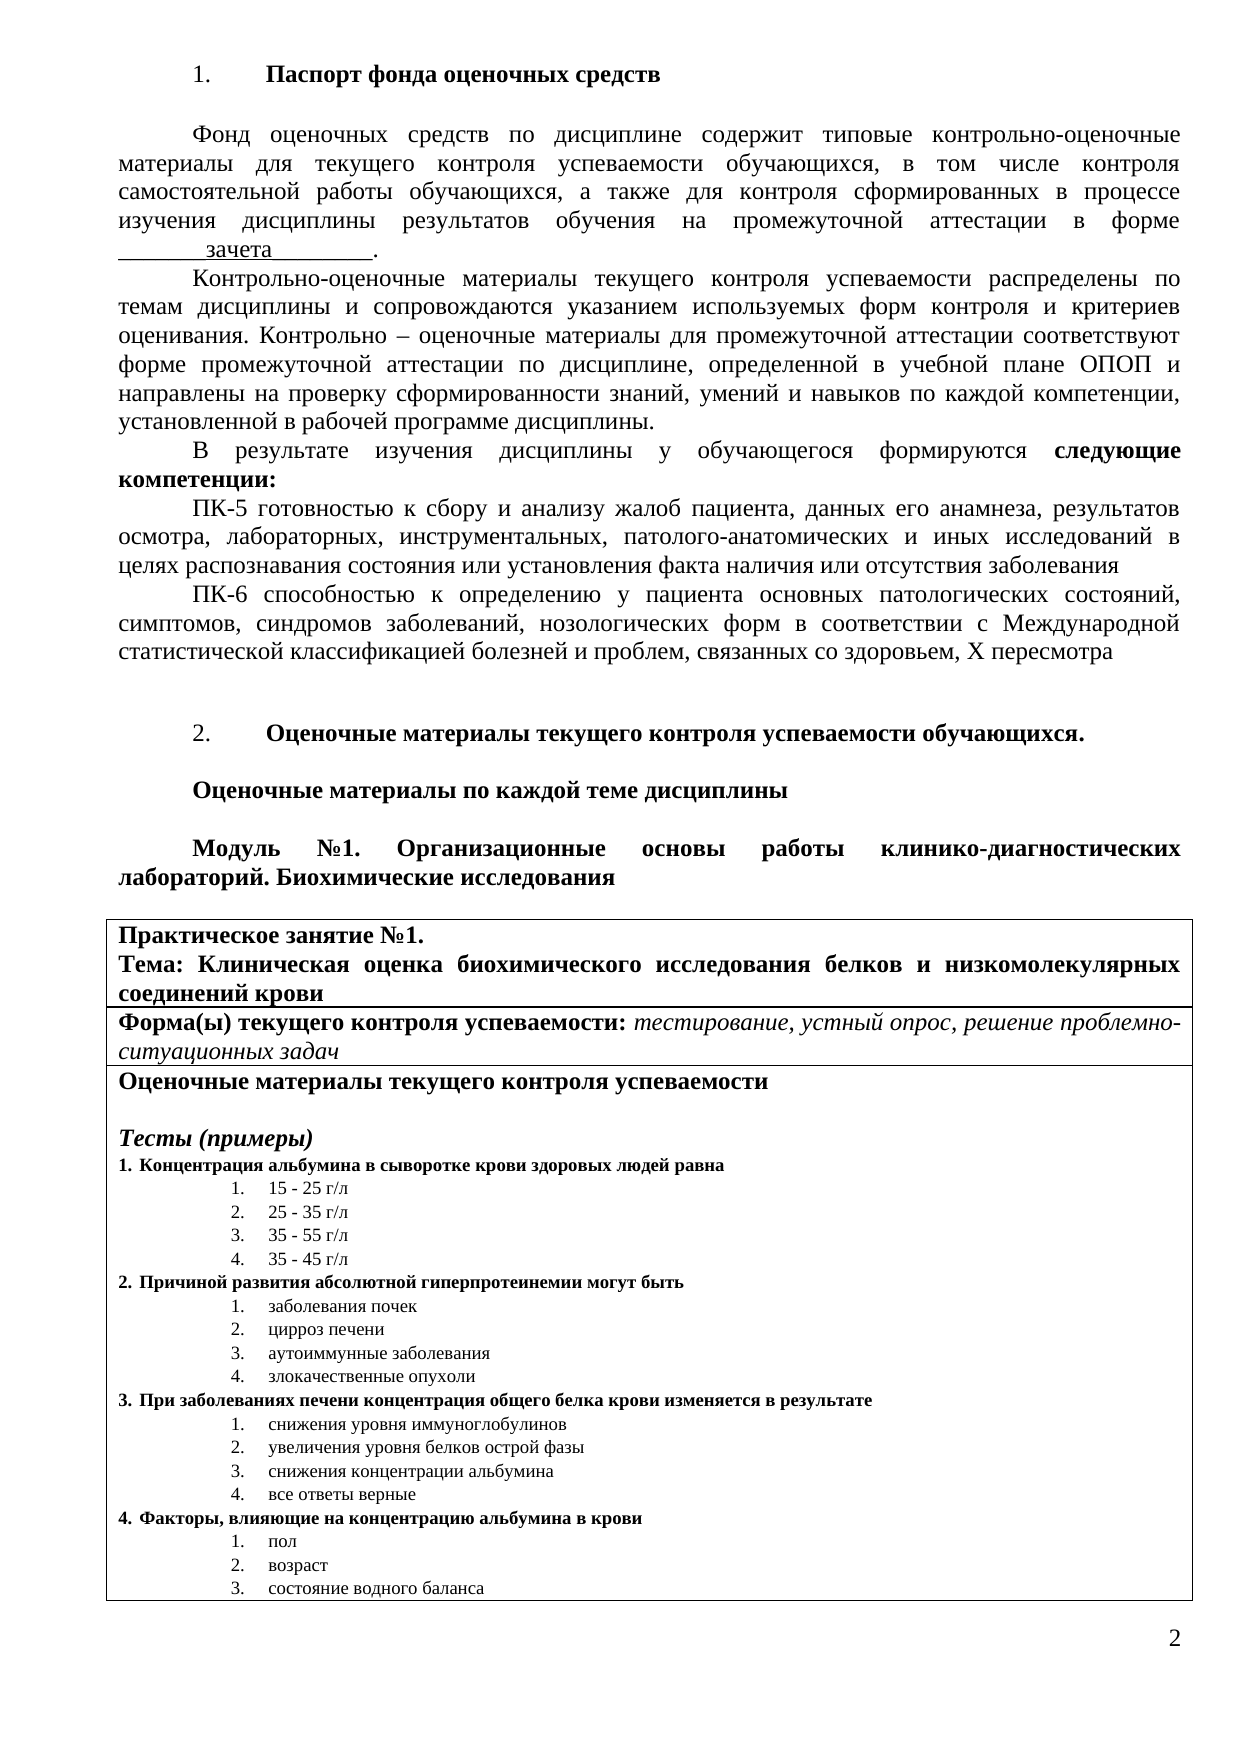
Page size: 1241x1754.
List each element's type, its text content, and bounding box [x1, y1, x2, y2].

table_cell Форма(ы) текущего контроля успеваемости: тестирование, устный опрос, решение проблемно-ситуационных задач [107, 1008, 1192, 1065]
list Оценочные материалы по каждой теме дисциплины [118, 775, 1181, 804]
list В результате изучения дисциплины у обучающегося формируются следующие компетенции: [118, 435, 1181, 493]
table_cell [107, 1066, 1192, 1599]
list Паспорт фонда оценочных средств [118, 59, 1181, 88]
table_header Практическое занятие №1. Тема: Клиническая оценка биохимического исследования белков и низкомолекулярных соединений крови [107, 920, 1192, 1006]
list Фонд оценочных средств по дисциплине содержит типовые контрольно-оценочные материалы для текущего контроля успеваемости обучающихся, в том числе контроля самостоятельной работы обучающихся, а также для контроля сформированных в процессе изучения дисциплины результатов обучения на промежуточной аттестации в форме _______зачета________. [118, 119, 1181, 263]
list Контрольно-оценочные материалы текущего контроля успеваемости распределены по темам дисциплины и сопровождаются указанием используемых форм контроля и критериев оценивания. Контрольно – оценочные материалы для промежуточной аттестации соответствуют форме промежуточной аттестации по дисциплине, определенной в учебной плане ОПОП и направлены на проверку сформированности знаний, умений и навыков по каждой компетенции, установленной в рабочей программе дисциплины. [118, 263, 1181, 435]
text Модуль №1. Организационные основы работы клинико-диагностических лабораторий. Биохимические исследования [118, 833, 1181, 890]
list ПК-6 способностью к определению у пациента основных патологических состояний, симптомов, синдромов заболеваний, нозологических форм в соответствии с Международной статистической классификацией болезней и проблем, связанных со здоровьем, X пересмотра [118, 579, 1181, 665]
list Оценочные материалы текущего контроля успеваемости обучающихся. [118, 718, 1181, 747]
list ПК-5 готовностью к сбору и анализу жалоб пациента, данных его анамнеза, результатов осмотра, лабораторных, инструментальных, патолого-анатомических и иных исследований в целях распознавания состояния или установления факта наличия или отсутствия заболевания [118, 493, 1181, 579]
